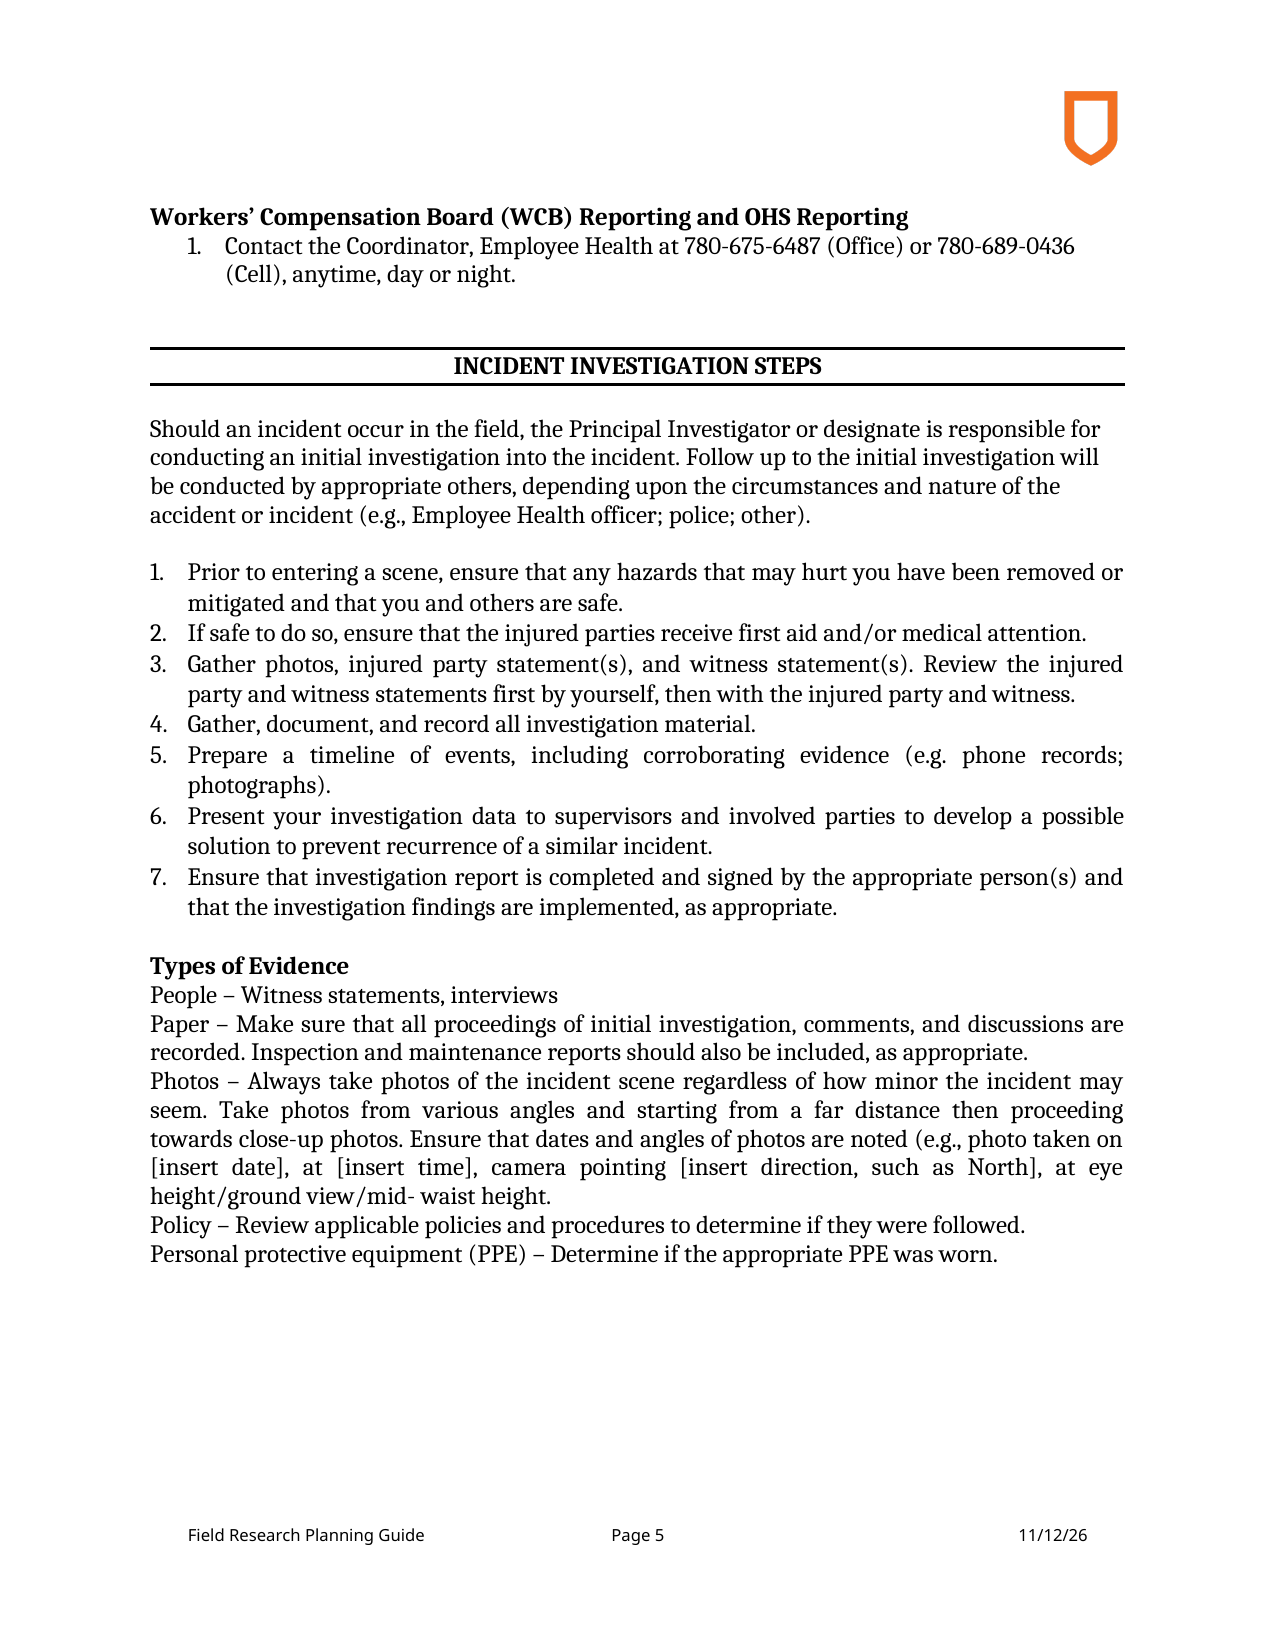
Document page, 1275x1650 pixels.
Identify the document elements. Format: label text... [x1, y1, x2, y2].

text Personal protective equipment (PPE) – Determine if the appropriate PPE was worn. [150, 1239, 1125, 1268]
text Types of Evidence [150, 952, 1125, 981]
list Contact the Coordinator, Employee Health at 780-675-6487 (Office) or 780-689-0436 (Cell), anytime, day or night. [187, 232, 1125, 289]
text Policy – Review applicable policies and procedures to determine if they were followed. [150, 1211, 1125, 1239]
text People – Witness statements, interviews [150, 981, 1125, 1009]
text INCIDENT INVESTIGATION STEPS [150, 350, 1125, 383]
text Paper – Make sure that all proceedings of initial investigation, comments, and discussions are recorded. Inspection and maintenance reports should also be included, as appropriate. [150, 1009, 1125, 1067]
list Gather, document, and record all investigation material. [150, 710, 1125, 739]
list Present your investigation data to supervisors and involved parties to develop a possible solution to prevent recurrence of a similar incident. [150, 802, 1125, 861]
list If safe to do so, ensure that the injured parties receive first aid and/or medical attention. [150, 619, 1125, 648]
list Prior to entering a scene, ensure that any hazards that may hurt you have been removed or mitigated and that you and others are safe. [150, 558, 1125, 617]
list Prepare a timeline of events, including corroborating evidence (e.g. phone records; photographs). [150, 741, 1125, 800]
text Workers’ Compensation Board (WCB) Reporting and OHS Reporting [150, 203, 1125, 232]
text Should an incident occur in the field, the Principal Investigator or designate is responsible for conducting an initial investigation into the incident. Follow up to the initial investigation will be conducted by appropriate others, depending upon the circumstances and nature of the accident or incident (e.g., Employee Health officer; police; other). [150, 414, 1125, 529]
text Photos – Always take photos of the incident scene regardless of how minor the incident may seem. Take photos from various angles and starting from a far distance then proceeding towards close-up photos. Ensure that dates and angles of photos are noted (e.g., photo taken on [insert date], at [insert time], camera pointing [insert direction, such as North], at eye height/ground view/mid- waist height. [150, 1067, 1125, 1211]
list Ensure that investigation report is completed and signed by the appropriate person(s) and that the investigation findings are implemented, as appropriate. [150, 862, 1125, 922]
list Gather photos, injured party statement(s), and witness statement(s). Review the injured party and witness statements first by yourself, then with the injured party and witness. [150, 649, 1125, 709]
